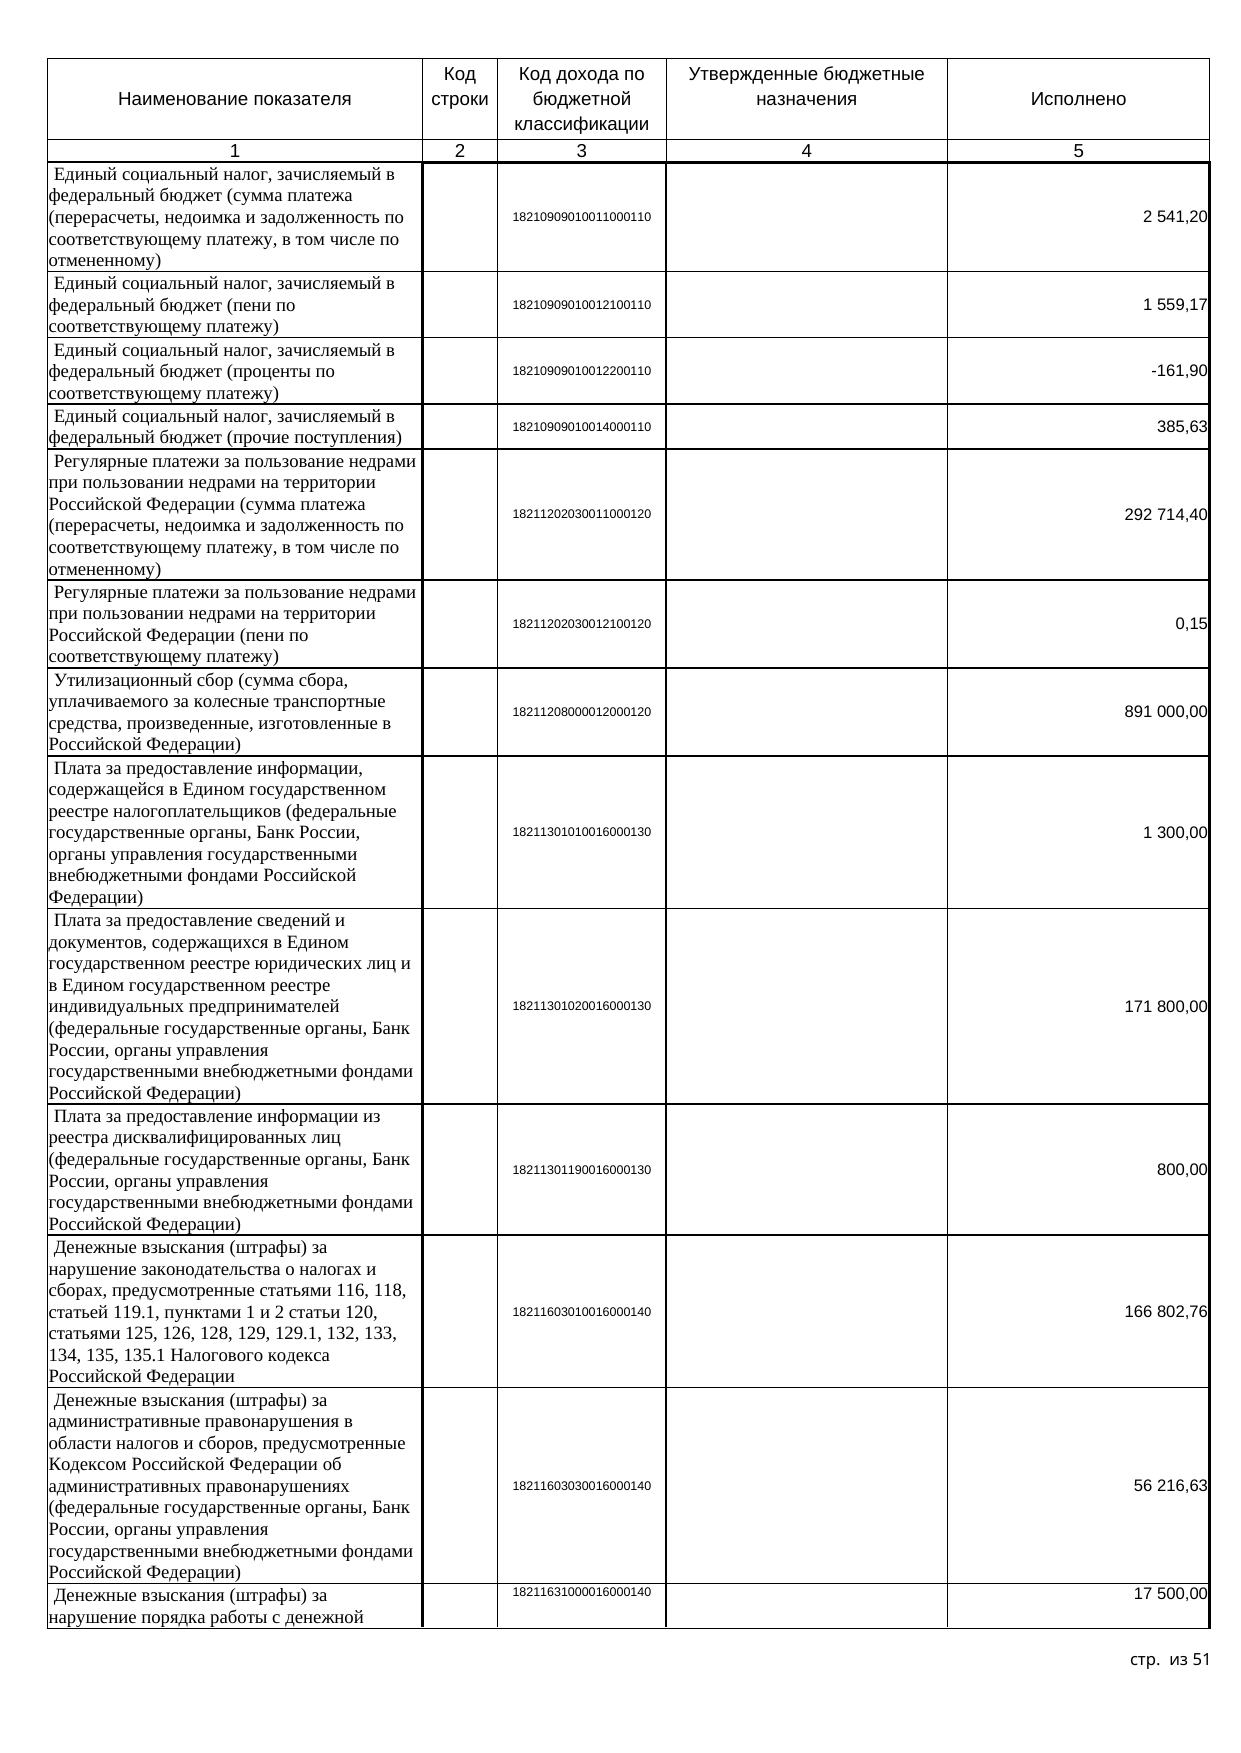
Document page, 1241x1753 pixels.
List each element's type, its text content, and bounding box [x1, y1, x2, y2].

table_cell [667, 1105, 947, 1234]
table_cell Плата за предоставление сведений и документов, содержащихся в Едином государственном реестре юридических лиц и в Едином государственном реестре индивидуальных предпринимателей (федеральные государственные органы, Банк России, органы управления государственными внебюджетными фондами Российской Федерации) [48, 909, 421, 1103]
table_cell 18210909010012200110 [498, 338, 665, 403]
table_cell 18211202030011000120 [498, 450, 665, 579]
table_cell [667, 1584, 947, 1627]
table_cell [667, 338, 947, 403]
table_cell Денежные взыскания (штрафы) за административные правонарушения в области налогов и сборов, предусмотренные Кодексом Российской Федерации об административных правонарушениях (федеральные государственные органы, Банк России, органы управления государственными внебюджетными фондами Российской Федерации) [48, 1388, 421, 1583]
table_cell Денежные взыскания (штрафы) за нарушение законодательства о налогах и сборах, предусмотренные статьями 116, 118, статьей 119.1, пунктами 1 и 2 статьи 120, статьями 125, 126, 128, 129, 129.1, 132, 133, 134, 135, 135.1 Налогового кодекса Российской Федерации [48, 1236, 421, 1387]
table_cell 18211301010016000130 [498, 757, 665, 907]
table_cell 1 559,17 [948, 272, 1208, 337]
table_cell -161,90 [948, 338, 1208, 403]
table_cell Плата за предоставление информации, содержащейся в Едином государственном реестре налогоплательщиков (федеральные государственные органы, Банк России, органы управления государственными внебюджетными фондами Российской Федерации) [48, 757, 421, 907]
table_cell 18211631000016000140 [498, 1584, 665, 1627]
table_cell [667, 757, 947, 907]
table_cell [667, 1388, 947, 1583]
table_cell Единый социальный налог, зачисляемый в федеральный бюджет (прочие поступления) [48, 405, 421, 448]
table_cell 18210909010011000110 [498, 164, 665, 271]
table_cell 56 216,63 [948, 1388, 1208, 1583]
table_cell 1 300,00 [948, 757, 1208, 907]
table_cell строки [423, 88, 497, 110]
table_header Код [423, 59, 497, 88]
table_cell Единый социальный налог, зачисляемый в федеральный бюджет (сумма платежа (перерасчеты, недоимка и задолженность по соответствующему платежу, в том числе по отмененному) [48, 163, 421, 271]
table_cell 18211603010016000140 [498, 1236, 665, 1387]
table_cell Регулярные платежи за пользование недрами при пользовании недрами на территории Российской Федерации (пени по соответствующему платежу) [48, 581, 421, 667]
table_cell классификации [498, 110, 666, 138]
table_cell 18210909010012100110 [498, 272, 665, 337]
table_cell [667, 405, 947, 448]
table_cell [424, 757, 497, 907]
table_cell Наименование показателя [48, 88, 422, 110]
table_cell 891 000,00 [948, 669, 1208, 755]
table_cell 18211603030016000140 [498, 1388, 665, 1583]
table_cell назначения [667, 88, 947, 110]
table_cell [424, 1105, 497, 1234]
table_header Утвержденные бюджетные [667, 59, 947, 88]
table_cell [424, 164, 497, 271]
table_cell Плата за предоставление информации из реестра дисквалифицированных лиц (федеральные государственные органы, Банк России, органы управления государственными внебюджетными фондами Российской Федерации) [48, 1105, 421, 1234]
table_cell 171 800,00 [948, 909, 1208, 1103]
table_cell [48, 1584, 421, 1627]
table_cell 18211301190016000130 [498, 1105, 665, 1234]
table_cell [424, 450, 497, 579]
table_cell [667, 450, 947, 579]
table_cell Регулярные платежи за пользование недрами при пользовании недрами на территории Российской Федерации (сумма платежа (перерасчеты, недоимка и задолженность по соответствующему платежу, в том числе по отмененному) [48, 450, 421, 579]
table_cell бюджетной [498, 88, 666, 110]
table_cell 166 802,76 [948, 1236, 1208, 1387]
table_cell Утилизационный сбор (сумма сбора, уплачиваемого за колесные транспортные средства, произведенные, изготовленные в Российской Федерации) [48, 669, 421, 755]
table_cell [424, 1388, 497, 1583]
table_cell [424, 272, 497, 337]
table_cell [667, 669, 947, 755]
table_cell [667, 1236, 947, 1387]
table_cell Исполнено [948, 88, 1209, 110]
table_cell 800,00 [948, 1105, 1208, 1234]
table_cell 18210909010014000110 [498, 405, 665, 448]
table_cell [423, 110, 497, 138]
table_cell 18211208000012000120 [498, 669, 665, 755]
table_cell Единый социальный налог, зачисляемый в федеральный бюджет (пени по соответствующему платежу) [48, 272, 421, 337]
table_cell 3 [498, 140, 666, 161]
table_cell [424, 909, 497, 1103]
table_cell [424, 1584, 497, 1627]
table_cell 0,15 [948, 581, 1208, 667]
table_cell [948, 110, 1209, 138]
table_cell 18211202030012100120 [498, 581, 665, 667]
table_header Код дохода по [498, 59, 666, 88]
table_cell 18211301020016000130 [498, 909, 665, 1103]
table_header [948, 59, 1209, 88]
table_cell [424, 405, 497, 448]
table_header [48, 59, 422, 88]
table_cell 1 [48, 140, 422, 161]
table_cell Единый социальный налог, зачисляемый в федеральный бюджет (проценты по соответствующему платежу) [48, 338, 421, 403]
table_cell [667, 164, 947, 271]
table_cell 17 500,00 [948, 1584, 1208, 1627]
table_cell [48, 110, 422, 138]
table_cell [424, 669, 497, 755]
table_cell 4 [667, 140, 947, 161]
table_cell 292 714,40 [948, 450, 1208, 579]
table_cell 385,63 [948, 405, 1208, 448]
table_cell [667, 272, 947, 337]
table_cell 2 [423, 140, 497, 161]
table_cell [424, 1236, 497, 1387]
table_cell 2 541,20 [948, 164, 1208, 271]
table_cell [667, 110, 947, 138]
table_cell [424, 581, 497, 667]
table_cell [424, 338, 497, 403]
table_cell 5 [948, 140, 1209, 161]
table_cell [667, 909, 947, 1103]
table_cell [667, 581, 947, 667]
